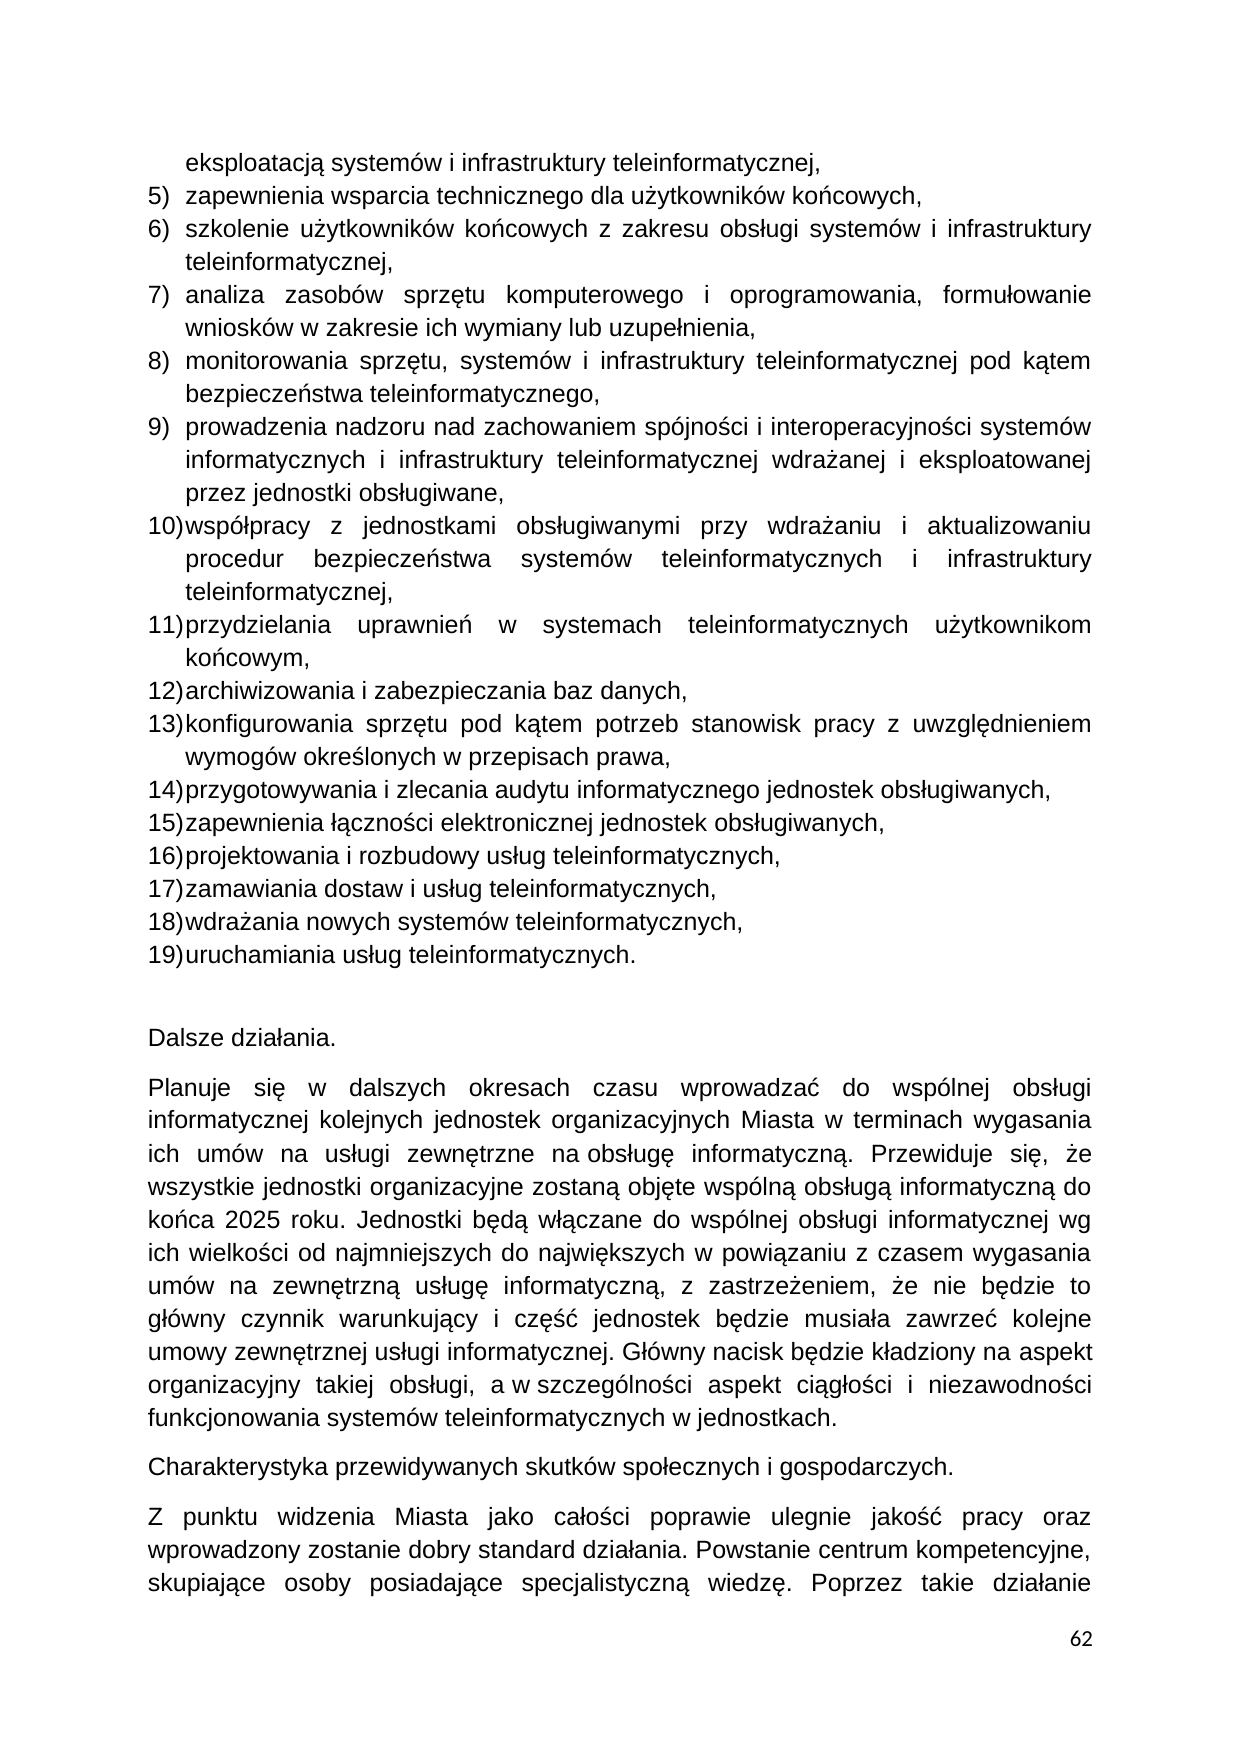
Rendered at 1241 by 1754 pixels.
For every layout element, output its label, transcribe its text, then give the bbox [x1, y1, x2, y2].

list współpracy z jednostkami obsługiwanymi przy wdrażaniu i aktualizowaniu procedur bezpieczeństwa systemów teleinformatycznych i infrastruktury teleinformatycznej, [148, 511, 1093, 606]
list prowadzenia nadzoru nad zachowaniem spójności i interoperacyjności systemów informatycznych i infrastruktury teleinformatycznej wdrażanej i eksploatowanej przez jednostki obsługiwane, [148, 412, 1093, 507]
list zamawiania dostaw i usług teleinformatycznych, [148, 874, 1093, 903]
list projektowania i rozbudowy usług teleinformatycznych, [148, 841, 1093, 870]
text Planuje się w dalszych okresach czasu wprowadzać do wspólnej obsługi informatycznej kolejnych jednostek organizacyjnych Miasta w terminach wygasania ich umów na usługi zewnętrzne na obsługę informatyczną. Przewiduje się, że wszystkie jednostki organizacyjne zostaną objęte wspólną obsługą informatyczną do końca 2025 roku. Jednostki będą włączane do wspólnej obsługi informatycznej wg ich wielkości od najmniejszych do największych w powiązaniu z czasem wygasania umów na zewnętrzną usługę informatyczną, z zastrzeżeniem, że nie będzie to główny czynnik warunkujący i część jednostek będzie musiała zawrzeć kolejne umowy zewnętrznej usługi informatycznej. Główny nacisk będzie kładziony na aspekt organizacyjny takiej obsługi, a w szczególności aspekt ciągłości i niezawodności funkcjonowania systemów teleinformatycznych w jednostkach. [148, 1072, 1093, 1431]
list analiza zasobów sprzętu komputerowego i oprogramowania, formułowanie wniosków w zakresie ich wymiany lub uzupełnienia, [148, 280, 1093, 341]
list monitorowania sprzętu, systemów i infrastruktury teleinformatycznej pod kątem bezpieczeństwa teleinformatycznego, [148, 346, 1093, 407]
text Dalsze działania. [148, 1023, 1093, 1052]
list zapewnienia wsparcia technicznego dla użytkowników końcowych, [148, 181, 1093, 209]
list zapewnienia łączności elektronicznej jednostek obsługiwanych, [148, 808, 1093, 837]
list wdrażania nowych systemów teleinformatycznych, [148, 907, 1093, 936]
text Charakterystyka przewidywanych skutków społecznych i gospodarczych. [148, 1452, 1093, 1481]
list konfigurowania sprzętu pod kątem potrzeb stanowisk pracy z uwzględnieniem wymogów określonych w przepisach prawa, [148, 709, 1093, 771]
list archiwizowania i zabezpieczania baz danych, [148, 676, 1093, 705]
list szkolenie użytkowników końcowych z zakresu obsługi systemów i infrastruktury teleinformatycznej, [148, 214, 1093, 275]
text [148, 1502, 1093, 1597]
list przydzielania uprawnień w systemach teleinformatycznych użytkownikom końcowym, [148, 610, 1093, 672]
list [148, 148, 1093, 176]
list przygotowywania i zlecania audytu informatycznego jednostek obsługiwanych, [148, 775, 1093, 804]
list uruchamiania usług teleinformatycznych. [148, 940, 1093, 969]
